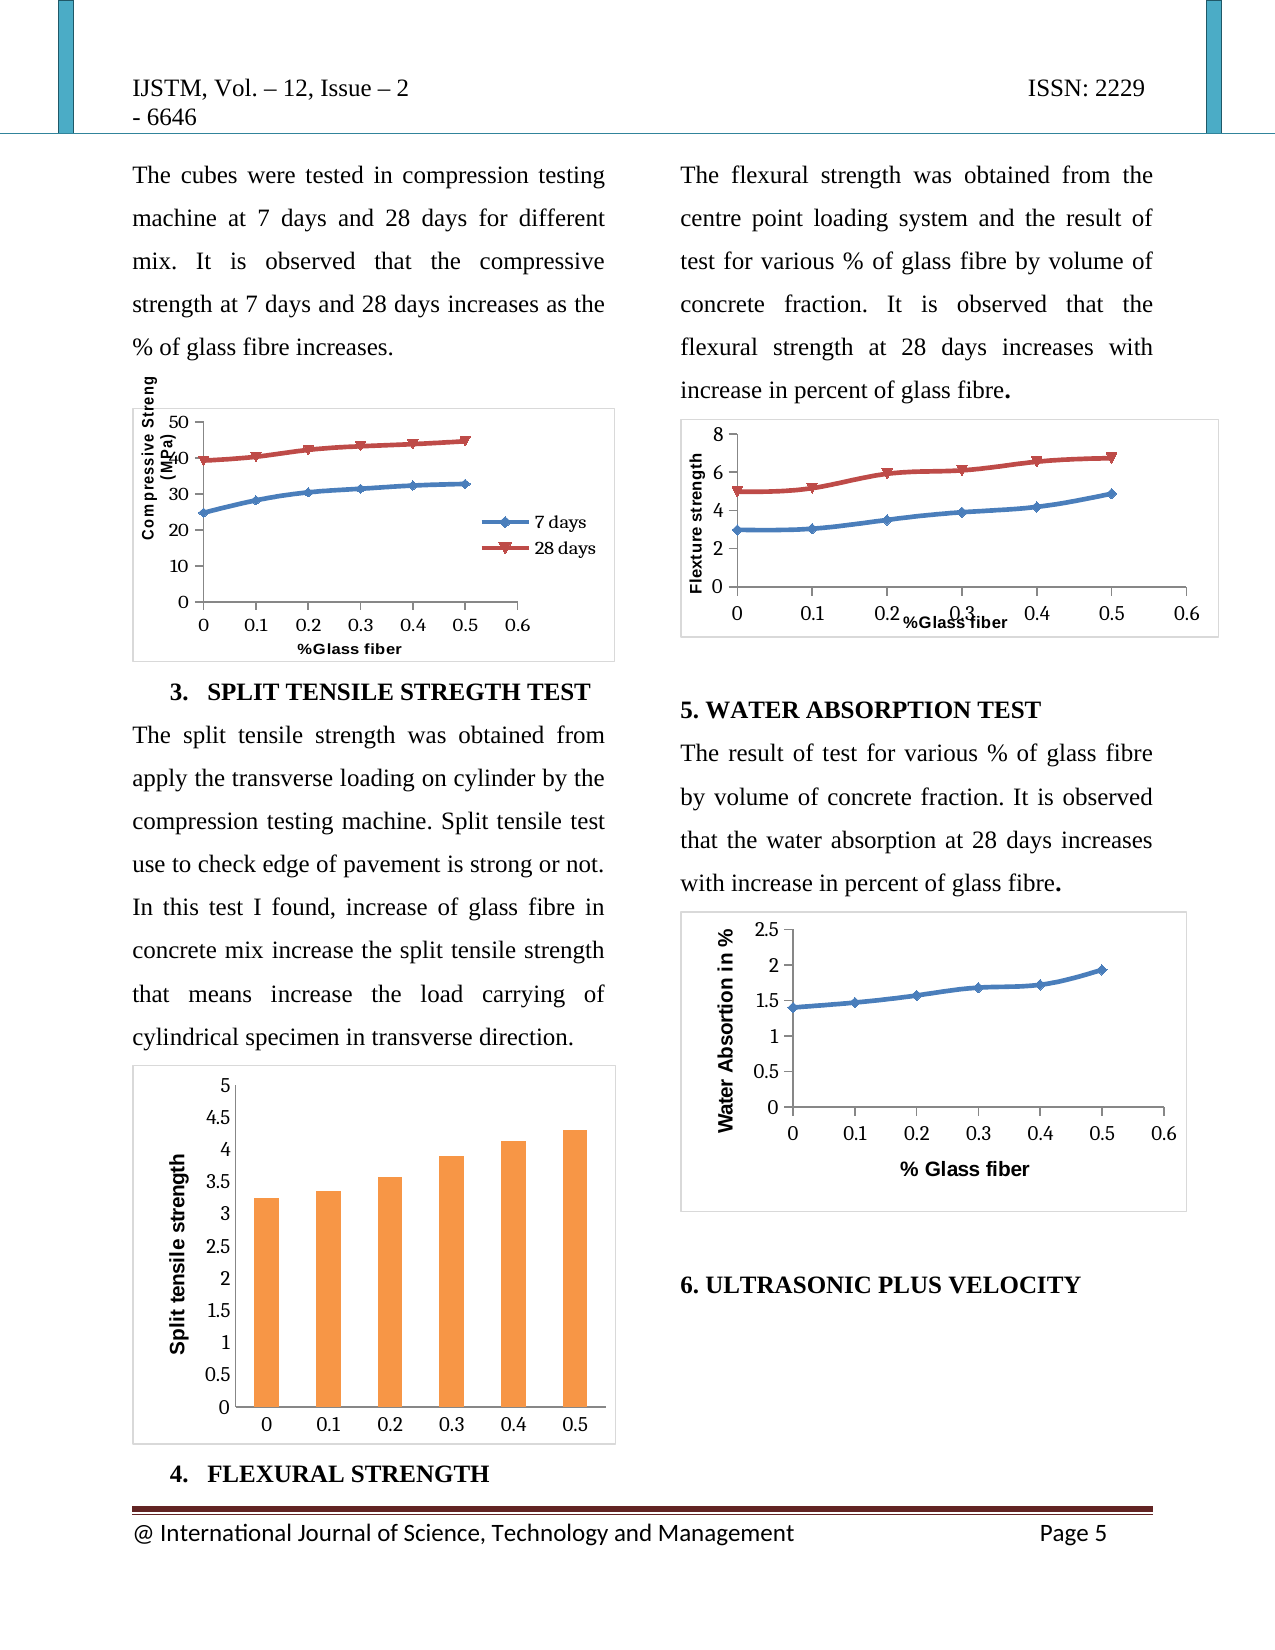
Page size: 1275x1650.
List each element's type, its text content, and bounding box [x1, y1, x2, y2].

list FLEXURAL STRENGTH [169, 1459, 605, 1488]
text The cubes were tested in compression testing machine at 7 days and 28 days for different mix. It is observed that the compressive strength at 7 days and 28 days increases as the % of glass fibre increases. [132, 160, 605, 361]
text 6. ULTRASONIC PLUS VELOCITY [680, 1270, 1153, 1299]
text The flexural strength was obtained from the centre point loading system and the result of test for various % of glass fibre by volume of concrete fraction. It is observed that the flexural strength at 28 days increases with increase in percent of glass fibre. [680, 160, 1153, 404]
list SPLIT TENSILE STREGTH TEST [169, 677, 605, 706]
text The split tensile strength was obtained from apply the transverse loading on cylinder by the compression testing machine. Split tensile test use to check edge of pavement is strong or not. In this test I found, increase of glass fibre in concrete mix increase the split tensile strength that means increase the load carrying of cylindrical specimen in transverse direction. [132, 720, 605, 1051]
text 5. WATER ABSORPTION TEST [680, 695, 1153, 724]
text The result of test for various % of glass fibre by volume of concrete fraction. It is observed that the water absorption at 28 days increases with increase in percent of glass fibre. [680, 738, 1153, 897]
